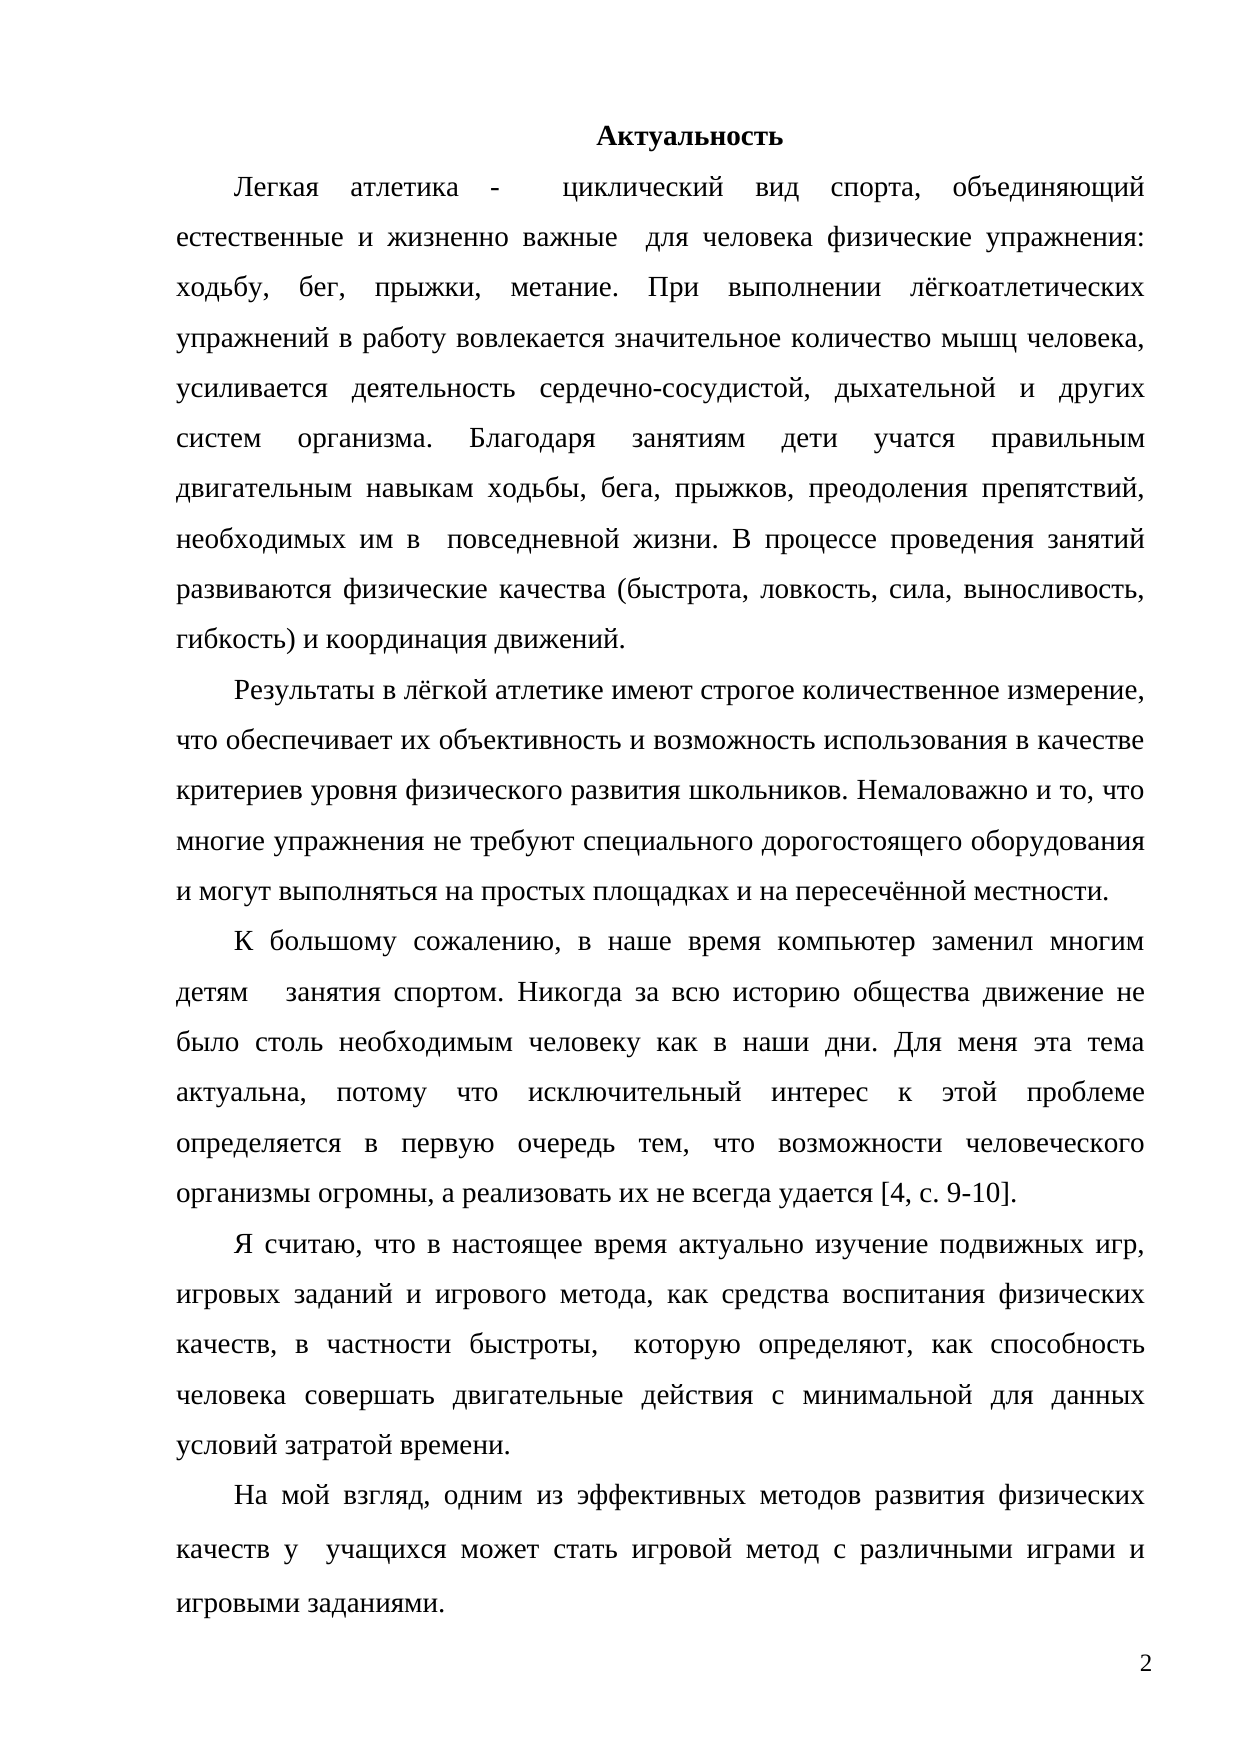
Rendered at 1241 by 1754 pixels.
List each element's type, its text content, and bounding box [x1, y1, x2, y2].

text Актуальность [176, 118, 1146, 152]
text Легкая атлетика - циклический вид спорта, объединяющий естественные и жизненно важные для человека физические упражнения: ходьбу, бег, прыжки, метание. При выполнении лёгкоатлетических упражнений в работу вовлекается значительное количество мышц человека, усиливается деятельность сердечно-сосудистой, дыхательной и других систем организма. Благодаря занятиям дети учатся правильным двигательным навыкам ходьбы, бега, прыжков, преодоления препятствий, необходимых им в повседневной жизни. В процессе проведения занятий развиваются физические качества (быстрота, ловкость, сила, выносливость, гибкость) и координация движений. [176, 169, 1146, 655]
text Результаты в лёгкой атлетике имеют строгое количественное измерение, что обеспечивает их объективность и возможность использования в качестве критериев уровня физического развития школьников. Немаловажно и то, что многие упражнения не требуют специального дорогостоящего оборудования и могут выполняться на простых площадках и на пересечённой местности. [176, 672, 1146, 907]
text К большому сожалению, в наше время компьютер заменил многим детям занятия спортом. Никогда за всю историю общества движение не было столь необходимым человеку как в наши дни. Для меня эта тема актуальна, потому что исключительный интерес к этой проблеме определяется в первую очередь тем, что возможности человеческого организмы огромны, а реализовать их не всегда удается [4, с. 9-10]. [176, 923, 1146, 1208]
text На мой взгляд, одним из эффективных методов развития физических качеств у учащихся может стать игровой метод с различными играми и игровыми заданиями. [176, 1477, 1146, 1619]
text Я считаю, что в настоящее время актуально изучение подвижных игр, игровых заданий и игрового метода, как средства воспитания физических качеств, в частности быстроты, которую определяют, как способность человека совершать двигательные действия с минимальной для данных условий затратой времени. [176, 1226, 1146, 1461]
